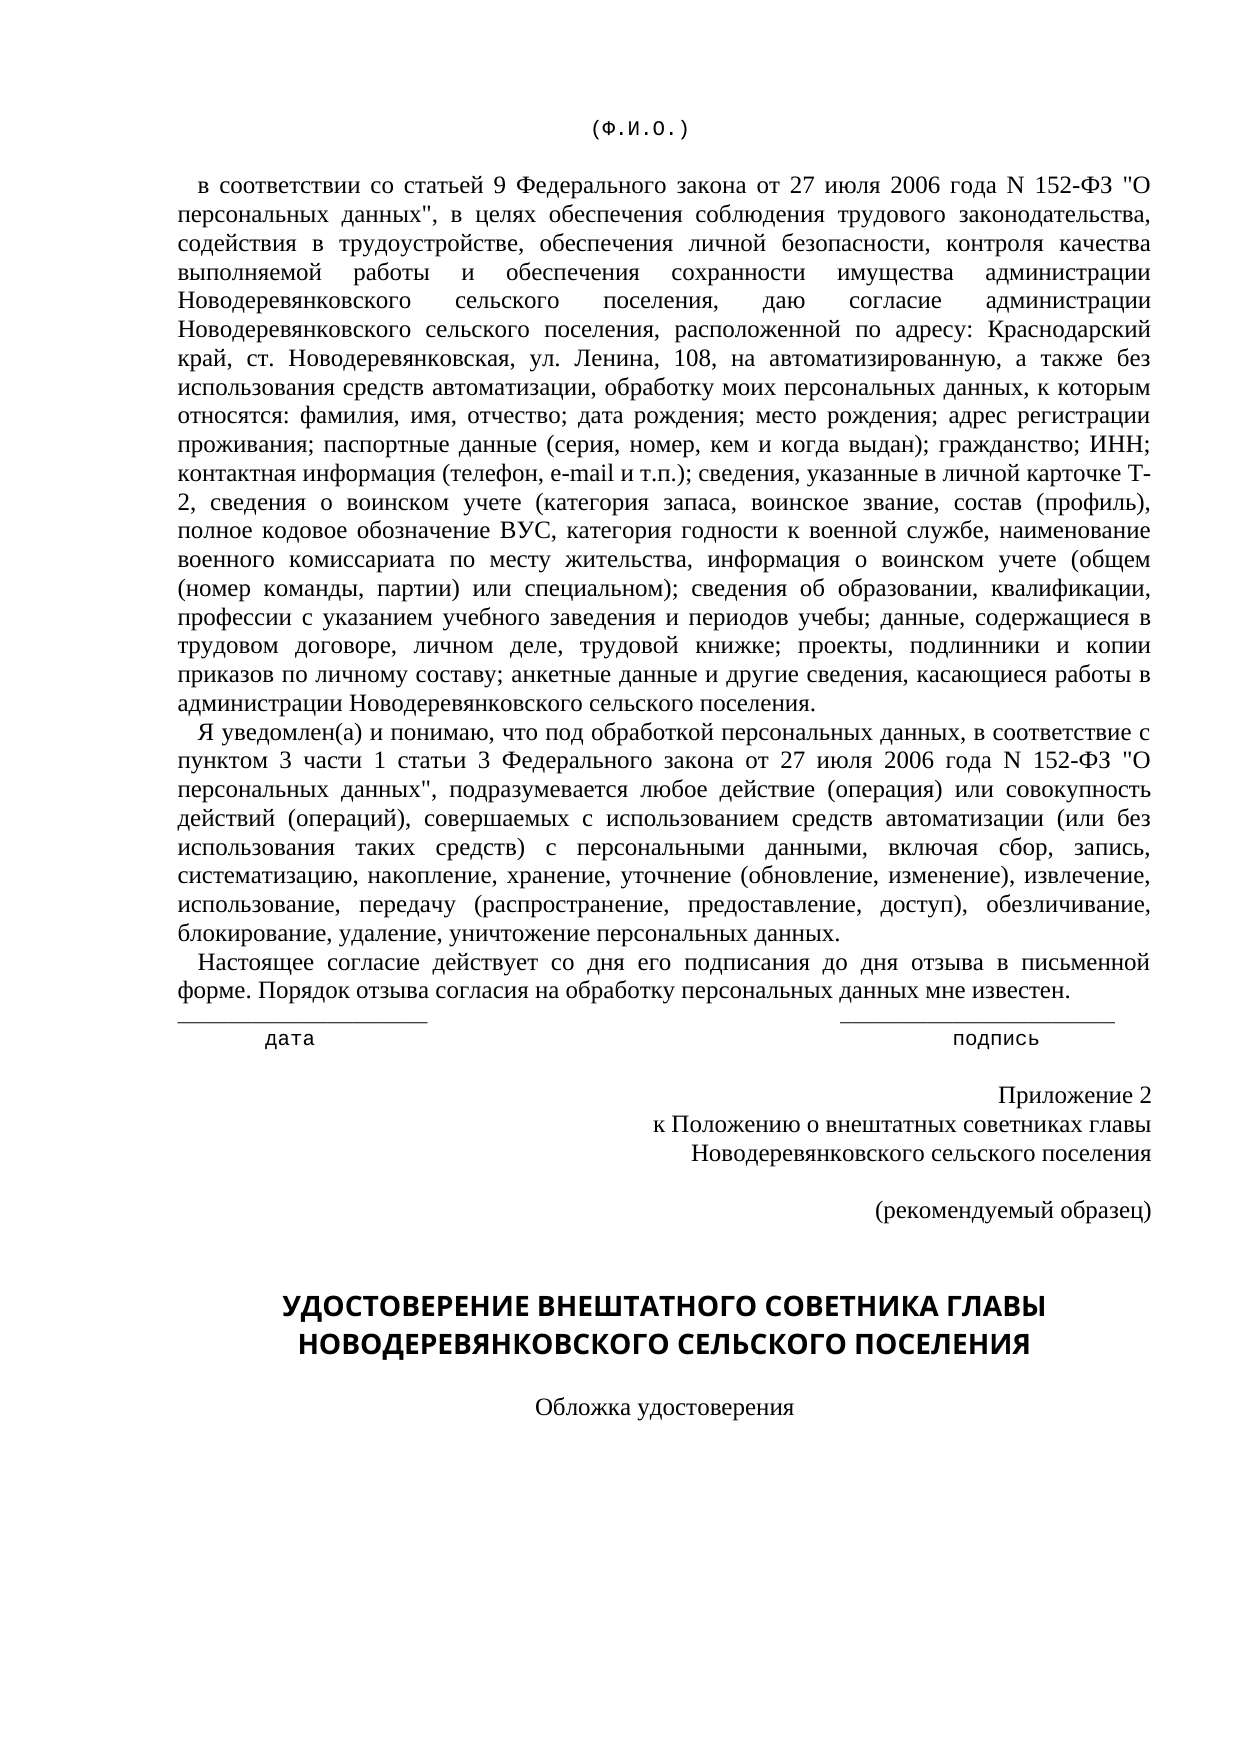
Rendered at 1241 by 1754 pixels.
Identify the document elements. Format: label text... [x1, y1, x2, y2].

text дата подпись [177, 1028, 1152, 1052]
text УДОСТОВЕРЕНИЕ ВНЕШТАТНОГО СОВЕТНИКА ГЛАВЫ НОВОДЕРЕВЯНКОВСКОГО СЕЛЬСКОГО ПОСЕЛЕНИЯ [177, 1286, 1152, 1363]
text ____________________ ______________________ [177, 1004, 1152, 1028]
text (Ф.И.О.) [177, 118, 1152, 142]
text Обложка удостоверения [177, 1392, 1152, 1421]
text к Положению о внештатных советниках главы [177, 1109, 1152, 1138]
text (рекомендуемый образец) [177, 1195, 1152, 1224]
text Приложение 2 [177, 1080, 1152, 1109]
text в соответствии со статьей 9 Федерального закона от 27 июля 2006 года N 152-ФЗ "О персональных данных", в целях обеспечения соблюдения трудового законодательства, содействия в трудоустройстве, обеспечения личной безопасности, контроля качества выполняемой работы и обеспечения сохранности имущества администрации Новодеревянковского сельского поселения, даю согласие администрации Новодеревянковского сельского поселения, расположенной по адресу: Краснодарский край, ст. Новодеревянковская, ул. Ленина, 108, на автоматизированную, а также без использования средств автоматизации, обработку моих персональных данных, к которым относятся: фамилия, имя, отчество; дата рождения; место рождения; адрес регистрации проживания; паспортные данные (серия, номер, кем и когда выдан); гражданство; ИНН; контактная информация (телефон, e-mail и т.п.); сведения, указанные в личной карточке Т-2, сведения о воинском учете (категория запаса, воинское звание, состав (профиль), полное кодовое обозначение ВУС, категория годности к военной службе, наименование военного комиссариата по месту жительства, информация о воинском учете (общем (номер команды, партии) или специальном); сведения об образовании, квалификации, профессии с указанием учебного заведения и периодов учебы; данные, содержащиеся в трудовом договоре, личном деле, трудовой книжке; проекты, подлинники и копии приказов по личному составу; анкетные данные и другие сведения, касающиеся работы в администрации Новодеревянковского сельского поселения. [177, 171, 1152, 717]
text Настоящее согласие действует со дня его подписания до дня отзыва в письменной форме. Порядок отзыва согласия на обработку персональных данных мне известен. [177, 947, 1152, 1004]
text Я уведомлен(а) и понимаю, что под обработкой персональных данных, в соответствие с пунктом 3 части 1 статьи 3 Федерального закона от 27 июля 2006 года N 152-ФЗ "О персональных данных", подразумевается любое действие (операция) или совокупность действий (операций), совершаемых с использованием средств автоматизации (или без использования таких средств) с персональными данными, включая сбор, запись, систематизацию, накопление, хранение, уточнение (обновление, изменение), извлечение, использование, передачу (распространение, предоставление, доступ), обезличивание, блокирование, удаление, уничтожение персональных данных. [177, 717, 1152, 947]
text Новодеревянковского сельского поселения [177, 1138, 1152, 1167]
